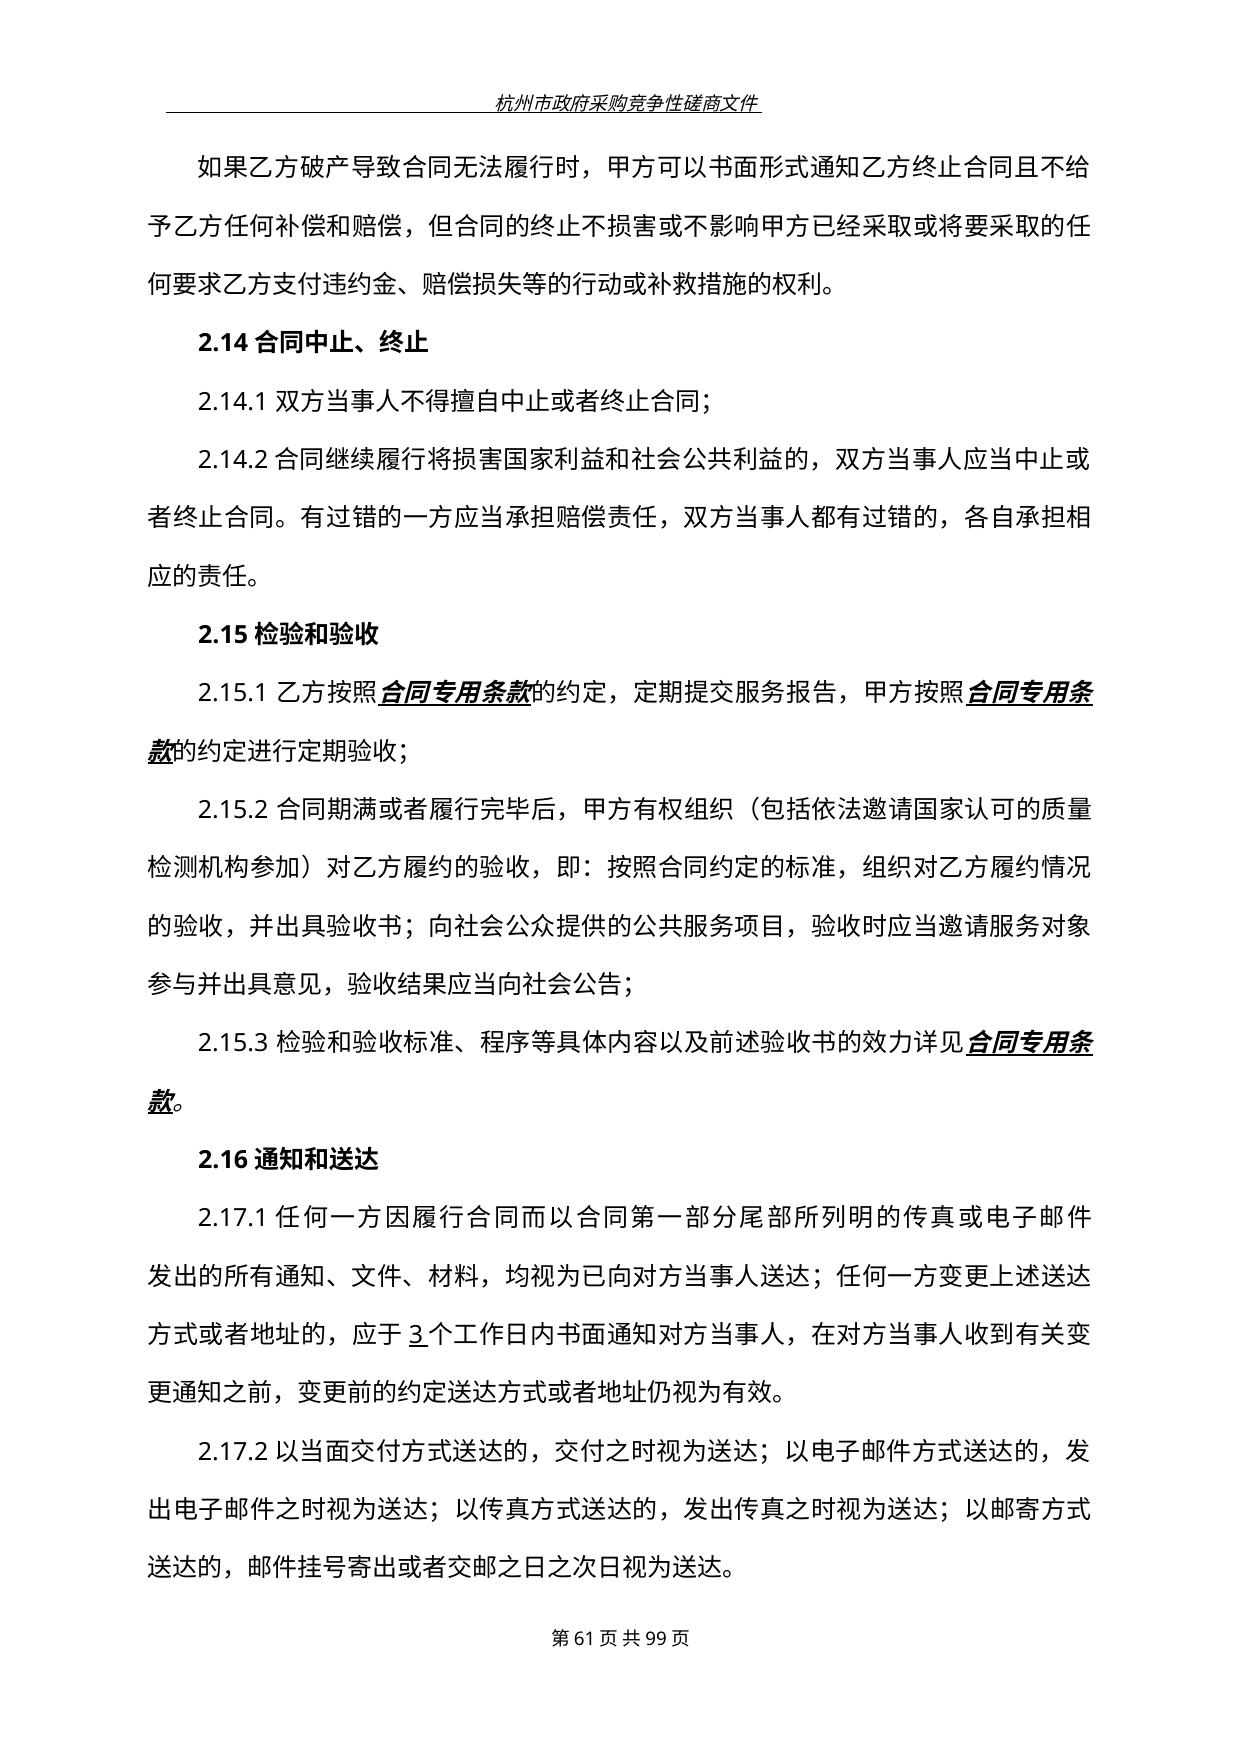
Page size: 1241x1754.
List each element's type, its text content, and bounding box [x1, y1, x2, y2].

text 2.16 通知和送达 [148, 1122, 1092, 1180]
text 2.14 合同中止、终止 [148, 305, 1092, 363]
text 2.17.1任何一方因履行合同而以合同第一部分尾部所列明的传真或电子邮件 发出的所有通知、文件、材料，均视为已向对方当事人送达；任何一方变更上述送达方式或者地址的，应于3个工作日内书面通知对方当事人，在对方当事人收到有关变更通知之前，变更前的约定送达方式或者地址仍视为有效。 [148, 1180, 1092, 1413]
text 如果乙方破产导致合同无法履行时，甲方可以书面形式通知乙方终止合同且不给予乙方任何补偿和赔偿，但合同的终止不损害或不影响甲方已经采取或将要采取的任何要求乙方支付违约金、赔偿损失等的行动或补救措施的权利。 [148, 130, 1092, 305]
text 2.15 检验和验收 [148, 597, 1092, 655]
text 2.15.1 乙方按照合同专用条款的约定，定期提交服务报告，甲方按照合同专用条款的约定进行定期验收； [148, 655, 1092, 772]
text 2.14.1 双方当事人不得擅自中止或者终止合同； [148, 363, 1092, 422]
text 2.17.2以当面交付方式送达的，交付之时视为送达；以电子邮件方式送达的，发出电子邮件之时视为送达；以传真方式送达的，发出传真之时视为送达；以邮寄方式送达的，邮件挂号寄出或者交邮之日之次日视为送达。 [148, 1413, 1092, 1588]
text 2.15.3 检验和验收标准、程序等具体内容以及前述验收书的效力详见合同专用条款。 [148, 1005, 1092, 1122]
text 2.15.2 合同期满或者履行完毕后，甲方有权组织（包括依法邀请国家认可的质量检测机构参加）对乙方履约的验收，即：按照合同约定的标准，组织对乙方履约情况的验收，并出具验收书；向社会公众提供的公共服务项目，验收时应当邀请服务对象参与并出具意见，验收结果应当向社会公告； [148, 772, 1092, 1005]
text 2.14.2合同继续履行将损害国家利益和社会公共利益的，双方当事人应当中止或者终止合同。有过错的一方应当承担赔偿责任，双方当事人都有过错的，各自承担相应的责任。 [148, 422, 1092, 597]
